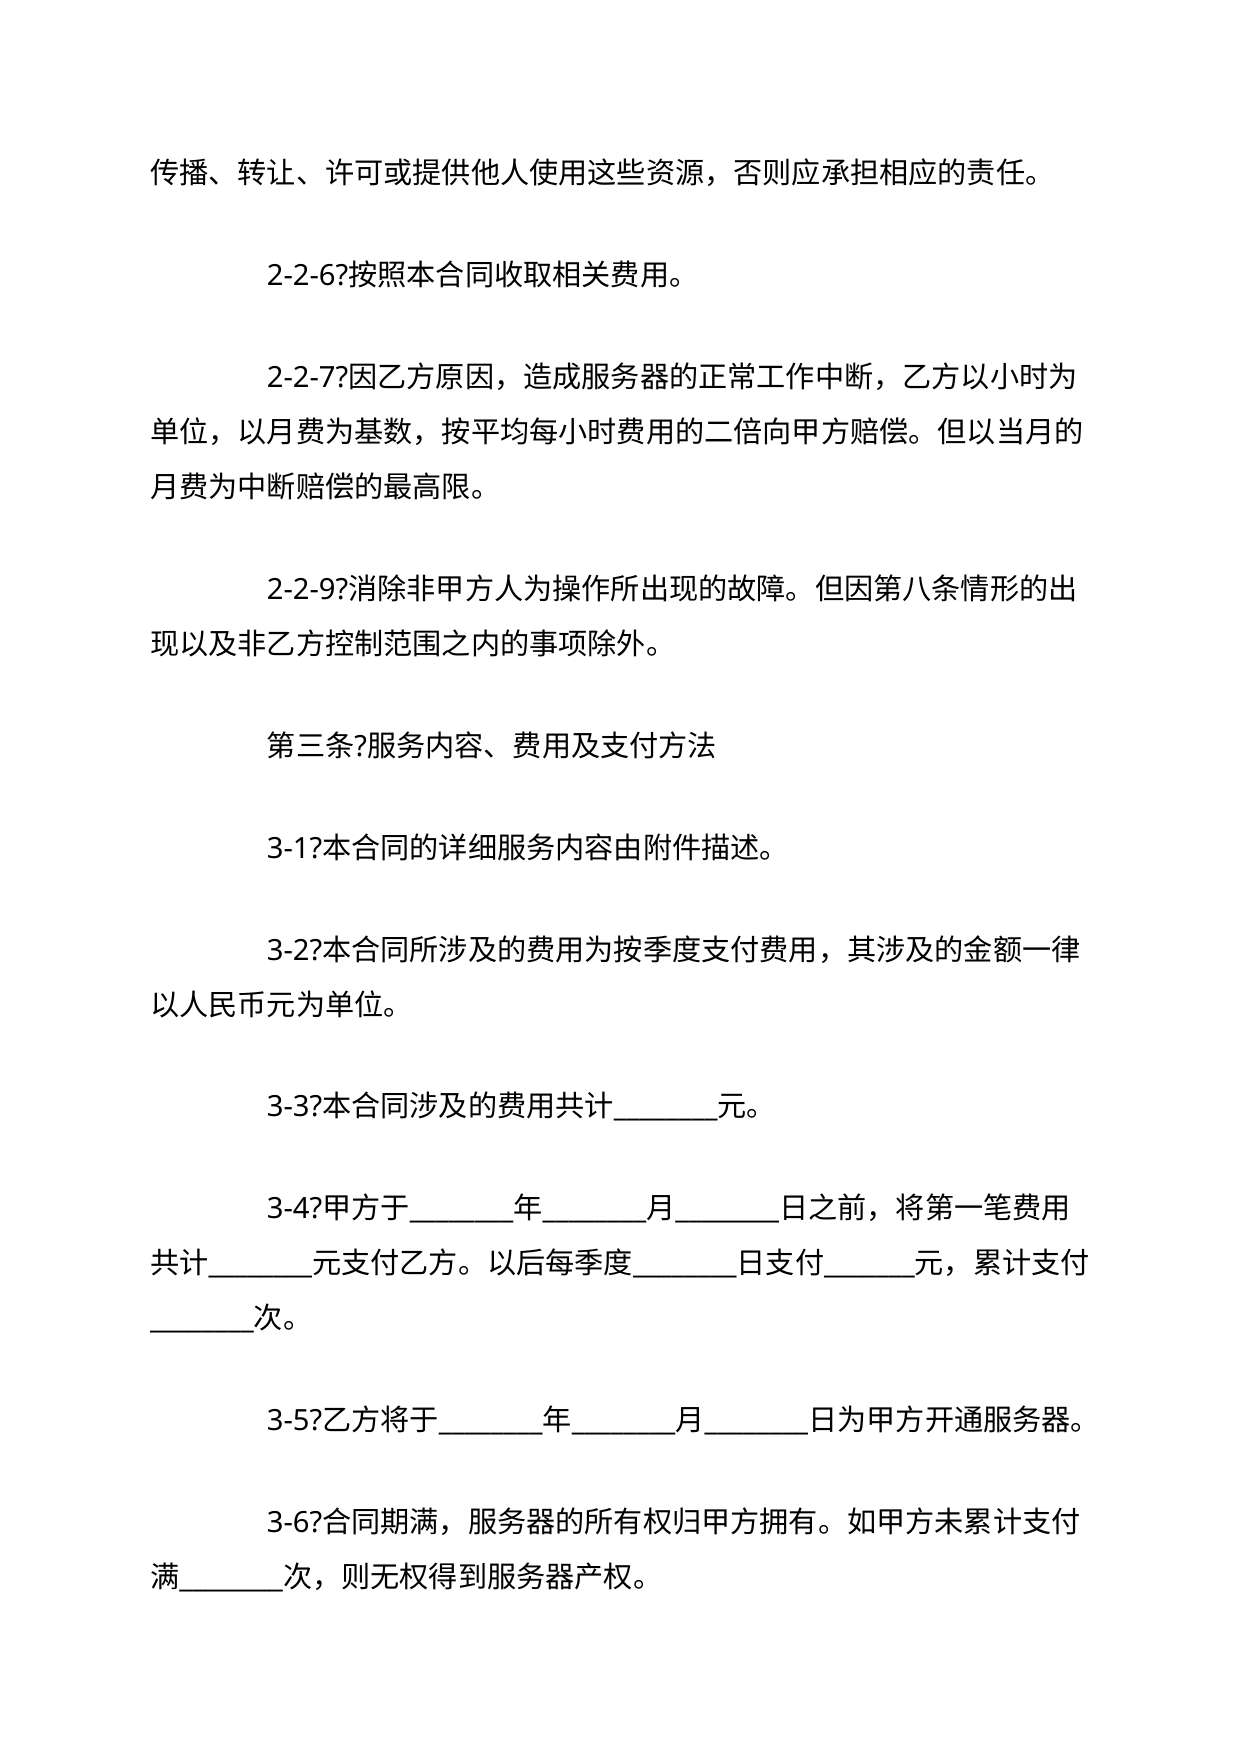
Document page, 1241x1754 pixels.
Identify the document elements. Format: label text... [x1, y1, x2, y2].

text 2-2-9?消除非甲方人为操作所出现的故障。但因第八条情形的出现以及非乙方控制范围之内的事项除外。 [150, 565, 1090, 663]
text 2-2-6?按照本合同收取相关费用。 [150, 252, 1090, 294]
text 2-2-7?因乙方原因，造成服务器的正常工作中断，乙方以小时为单位，以月费为基数，按平均每小时费用的二倍向甲方赔偿。但以当月的月费为中断赔偿的最高限。 [150, 354, 1090, 506]
text 3-1?本合同的详细服务内容由附件描述。 [150, 824, 1090, 867]
text 3-5?乙方将于________年________月________日为甲方开通服务器。 [150, 1397, 1090, 1439]
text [150, 150, 1090, 192]
text 第三条?服务内容、费用及支付方法 [150, 722, 1090, 764]
text 3-6?合同期满，服务器的所有权归甲方拥有。如甲方未累计支付满________次，则无权得到服务器产权。 [150, 1499, 1090, 1596]
text 3-2?本合同所涉及的费用为按季度支付费用，其涉及的金额一律以人民币元为单位。 [150, 926, 1090, 1023]
text 3-3?本合同涉及的费用共计________元。 [150, 1083, 1090, 1125]
text 3-4?甲方于________年________月________日之前，将第一笔费用共计________元支付乙方。以后每季度________日支付_______元，累计支付________次。 [150, 1185, 1090, 1337]
